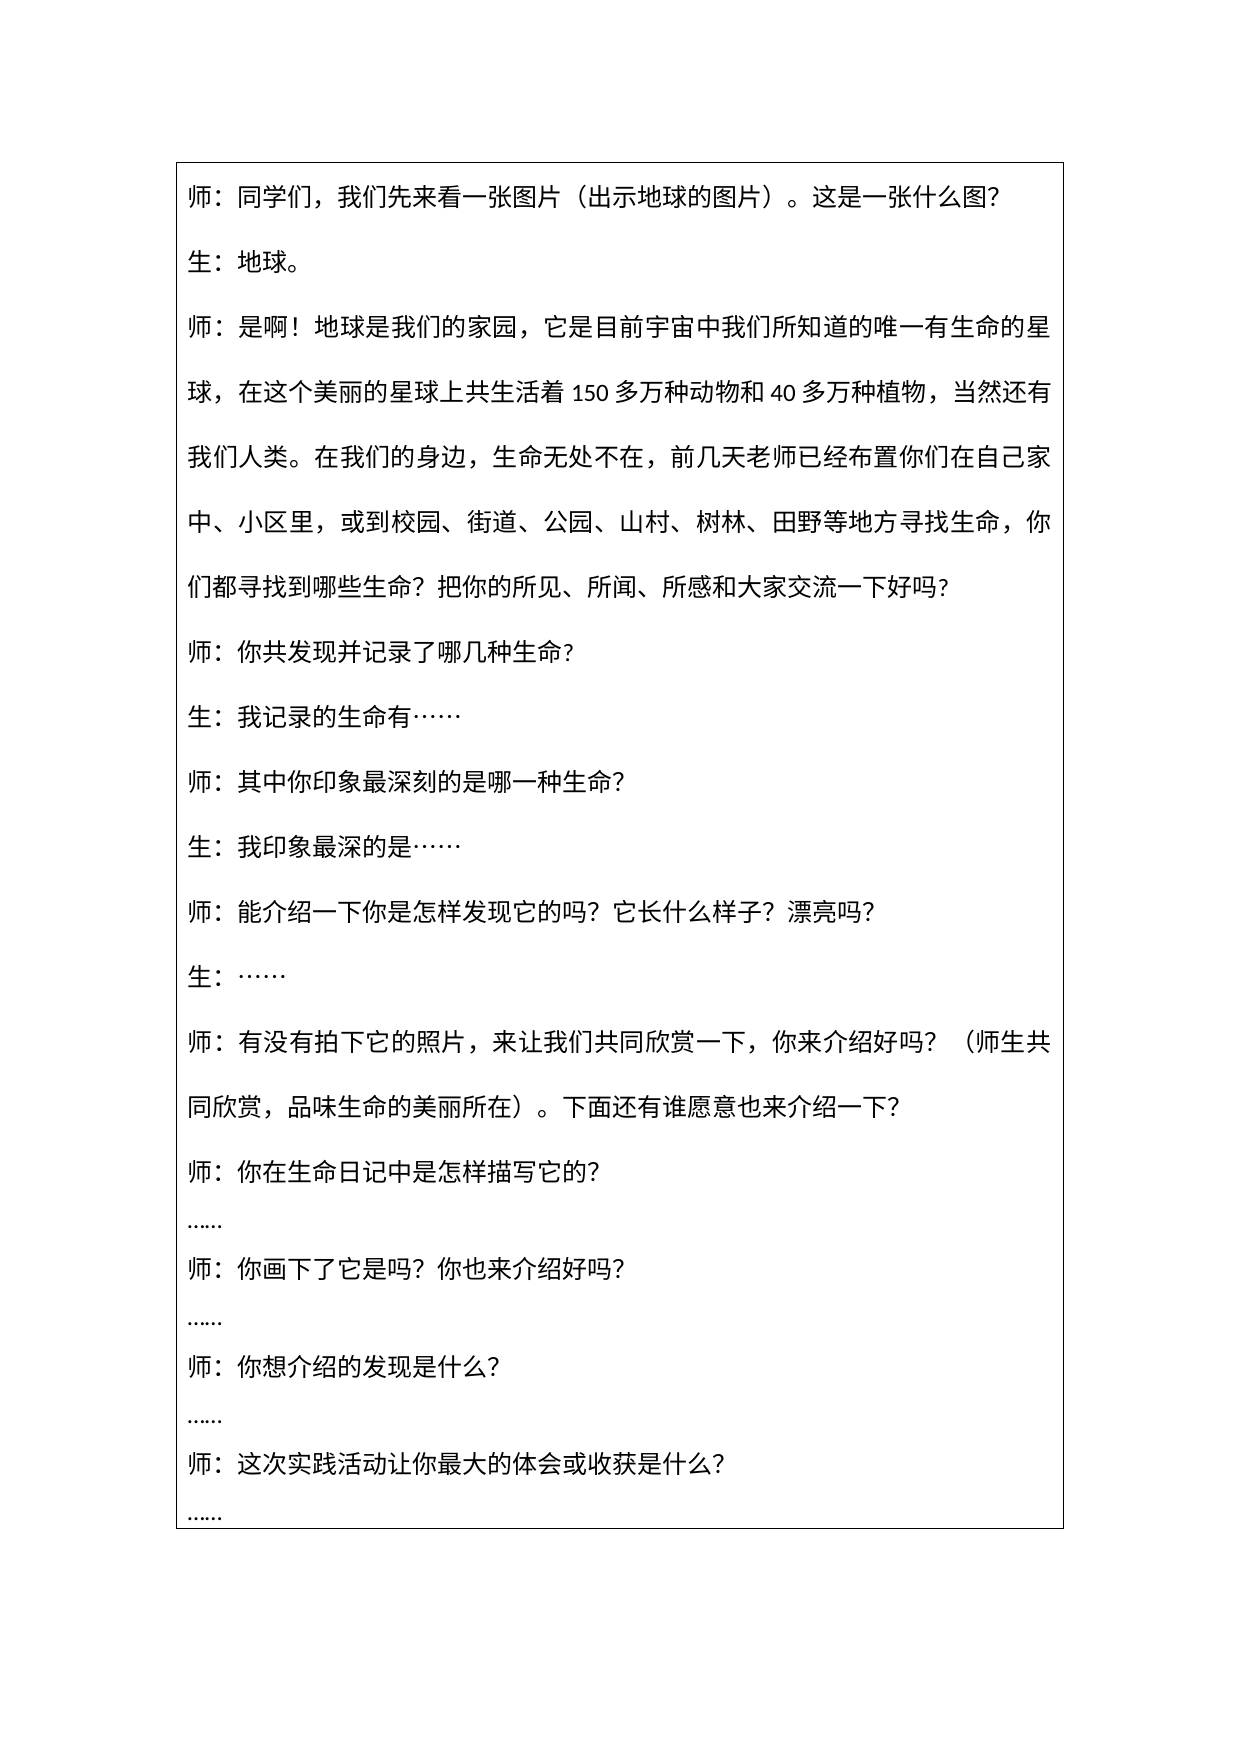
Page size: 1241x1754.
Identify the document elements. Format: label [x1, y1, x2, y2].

table_cell [177, 163, 1063, 1528]
